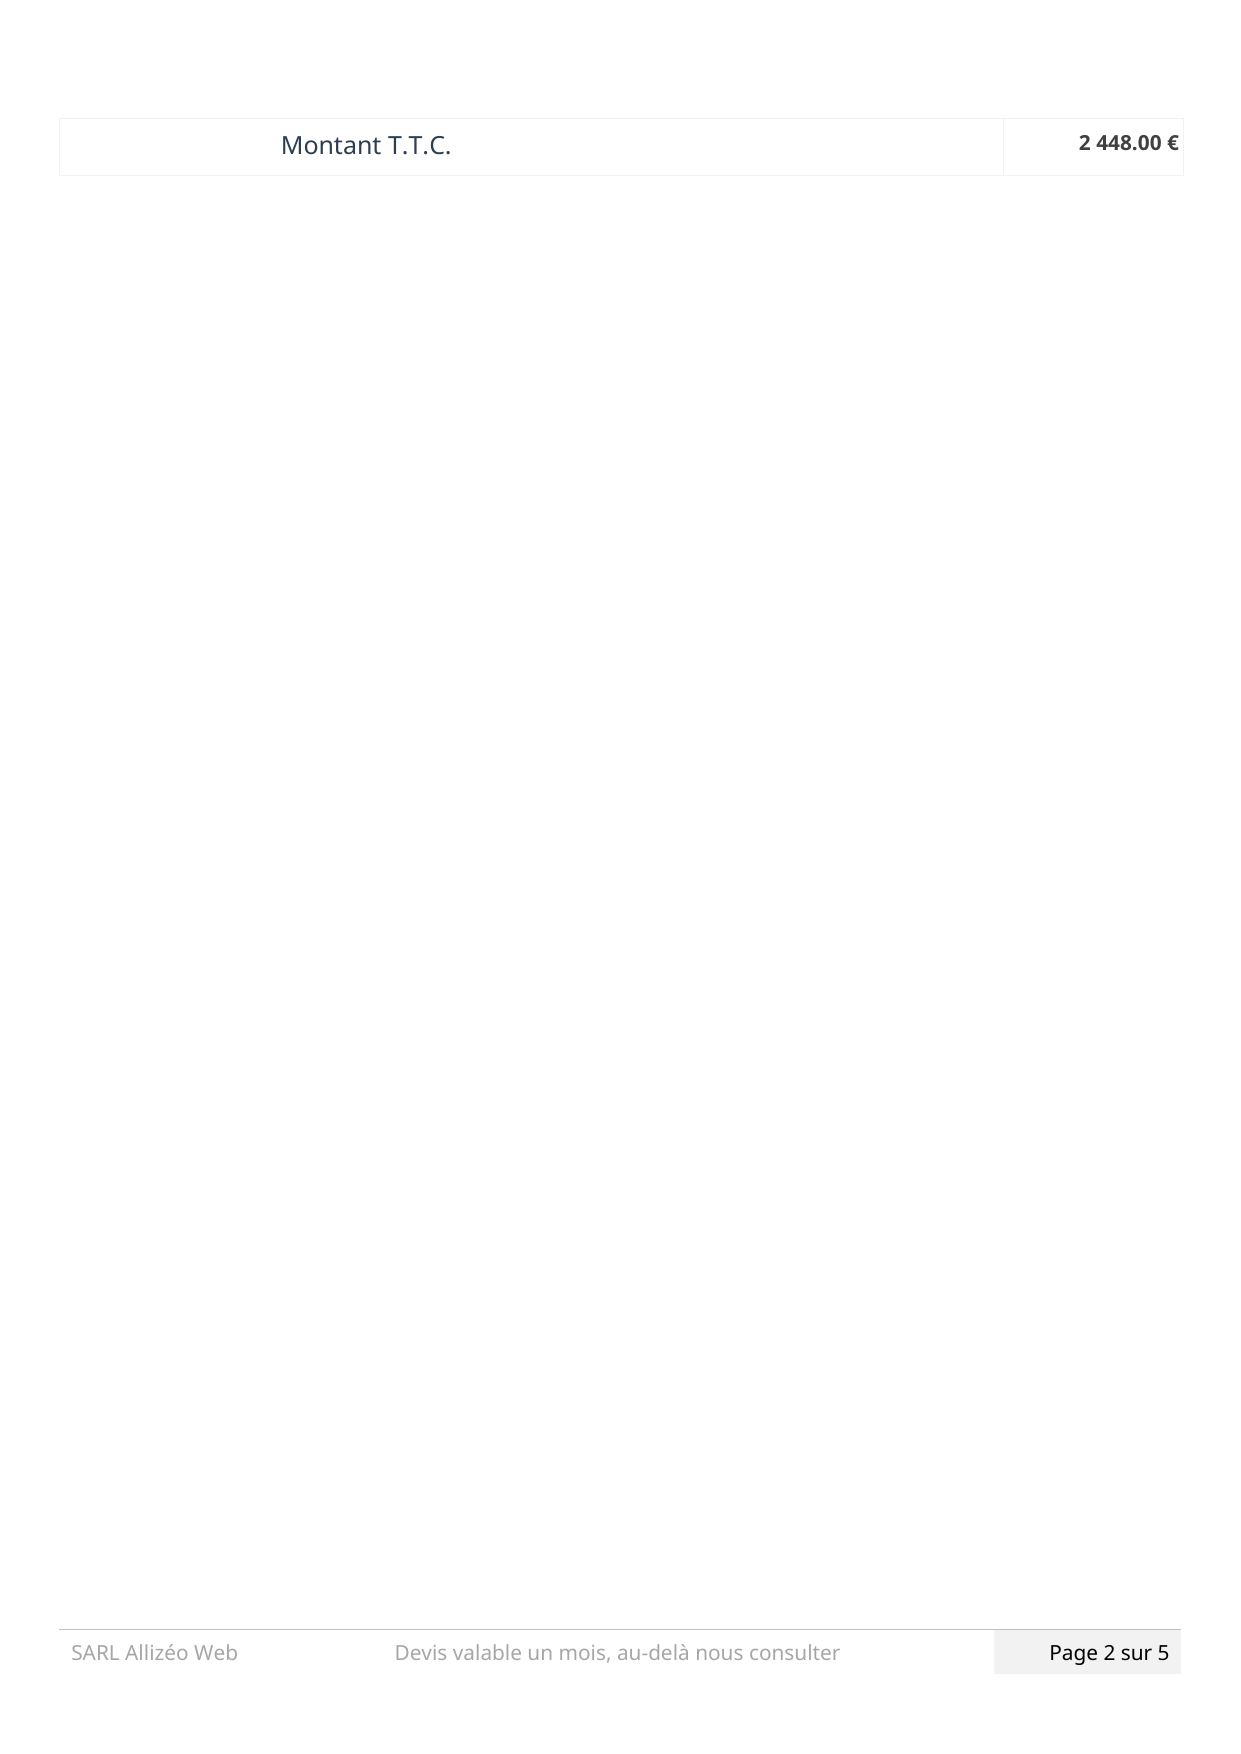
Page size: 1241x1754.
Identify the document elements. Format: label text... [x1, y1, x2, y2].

table_cell 2 448.00 € [1004, 119, 1183, 174]
table_cell Montant T.T.C. [60, 119, 1003, 174]
